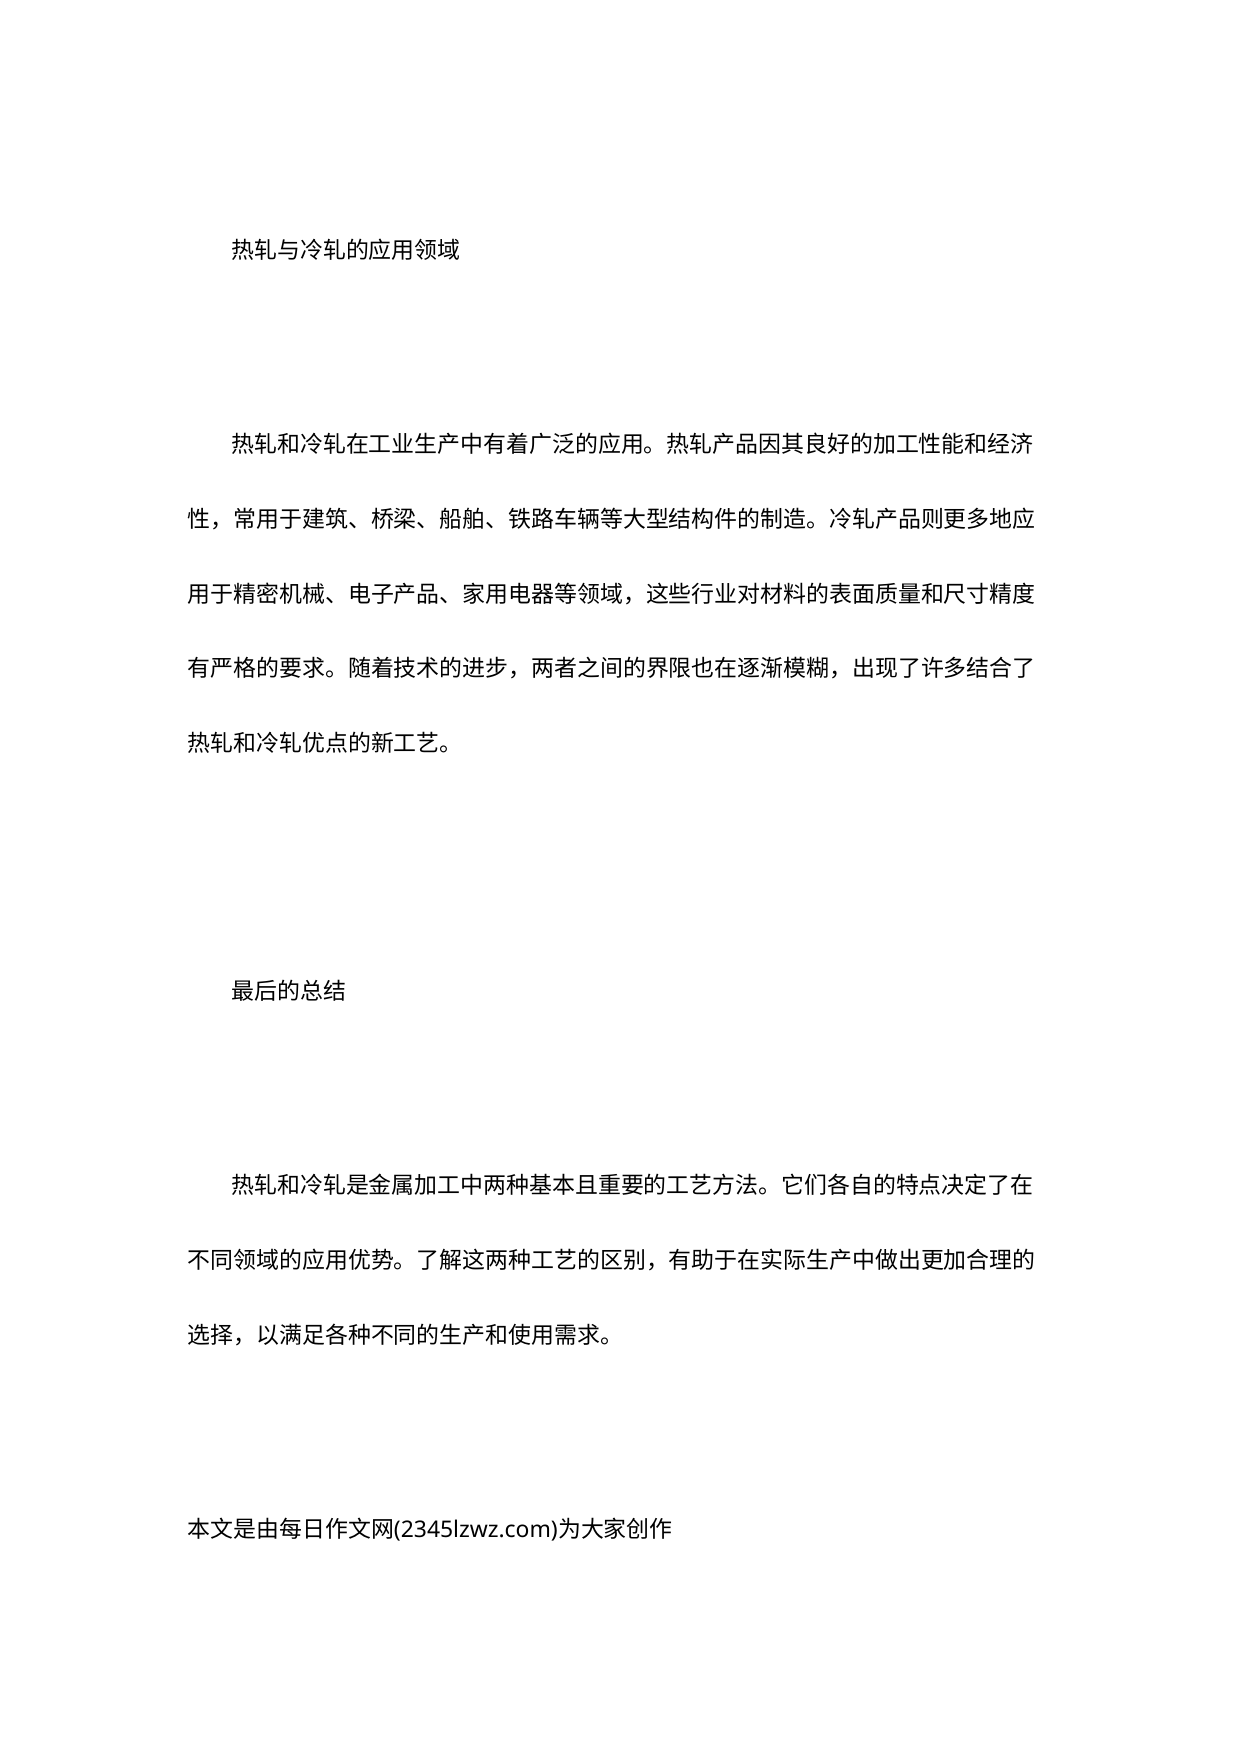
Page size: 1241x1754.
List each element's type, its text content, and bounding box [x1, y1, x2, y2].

text 热轧与冷轧的应用领域 [187, 216, 1053, 281]
text 热轧和冷轧是金属加工中两种基本且重要的工艺方法。它们各自的特点决定了在不同领域的应用优势。了解这两种工艺的区别，有助于在实际生产中做出更加合理的选择，以满足各种不同的生产和使用需求。 [187, 1151, 1053, 1366]
text 最后的总结 [187, 957, 1053, 1022]
text 本文是由每日作文网(2345lzwz.com)为大家创作 [187, 1495, 1053, 1560]
text 热轧和冷轧在工业生产中有着广泛的应用。热轧产品因其良好的加工性能和经济性，常用于建筑、桥梁、船舶、铁路车辆等大型结构件的制造。冷轧产品则更多地应用于精密机械、电子产品、家用电器等领域，这些行业对材料的表面质量和尺寸精度有严格的要求。随着技术的进步，两者之间的界限也在逐渐模糊，出现了许多结合了热轧和冷轧优点的新工艺。 [187, 410, 1053, 774]
